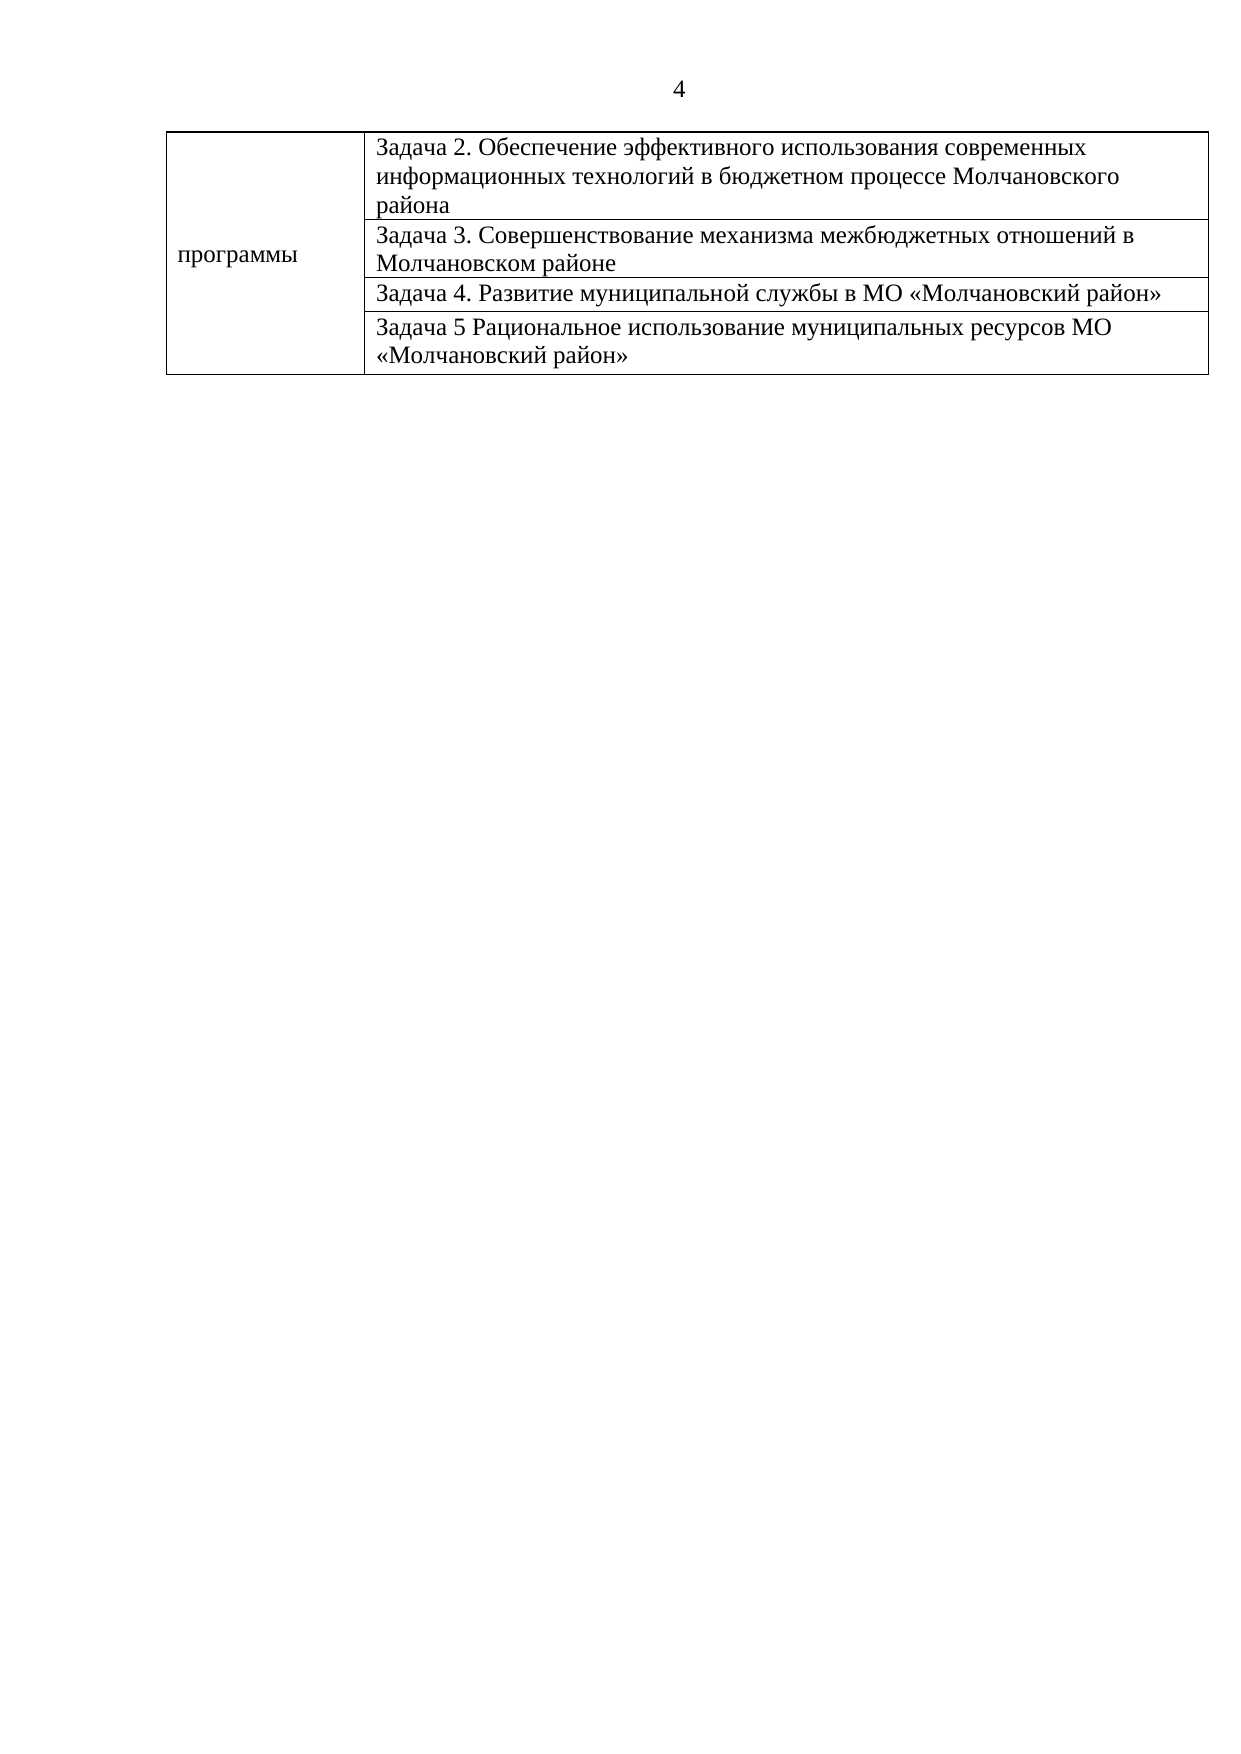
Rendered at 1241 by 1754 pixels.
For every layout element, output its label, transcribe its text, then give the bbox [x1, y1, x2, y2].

table_cell Задача 4. Развитие муниципальной службы в МО «Молчановский район» [365, 278, 1208, 311]
table_cell Задача 5 Рациональное использование муниципальных ресурсов МО «Молчановский район» [365, 312, 1208, 374]
table_cell Задача 2. Обеспечение эффективного использования современных информационных технологий в бюджетном процессе Молчановского района [365, 133, 1208, 219]
table_cell Задача 3. Совершенствование механизма межбюджетных отношений в Молчановском районе [365, 220, 1208, 277]
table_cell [167, 133, 364, 374]
